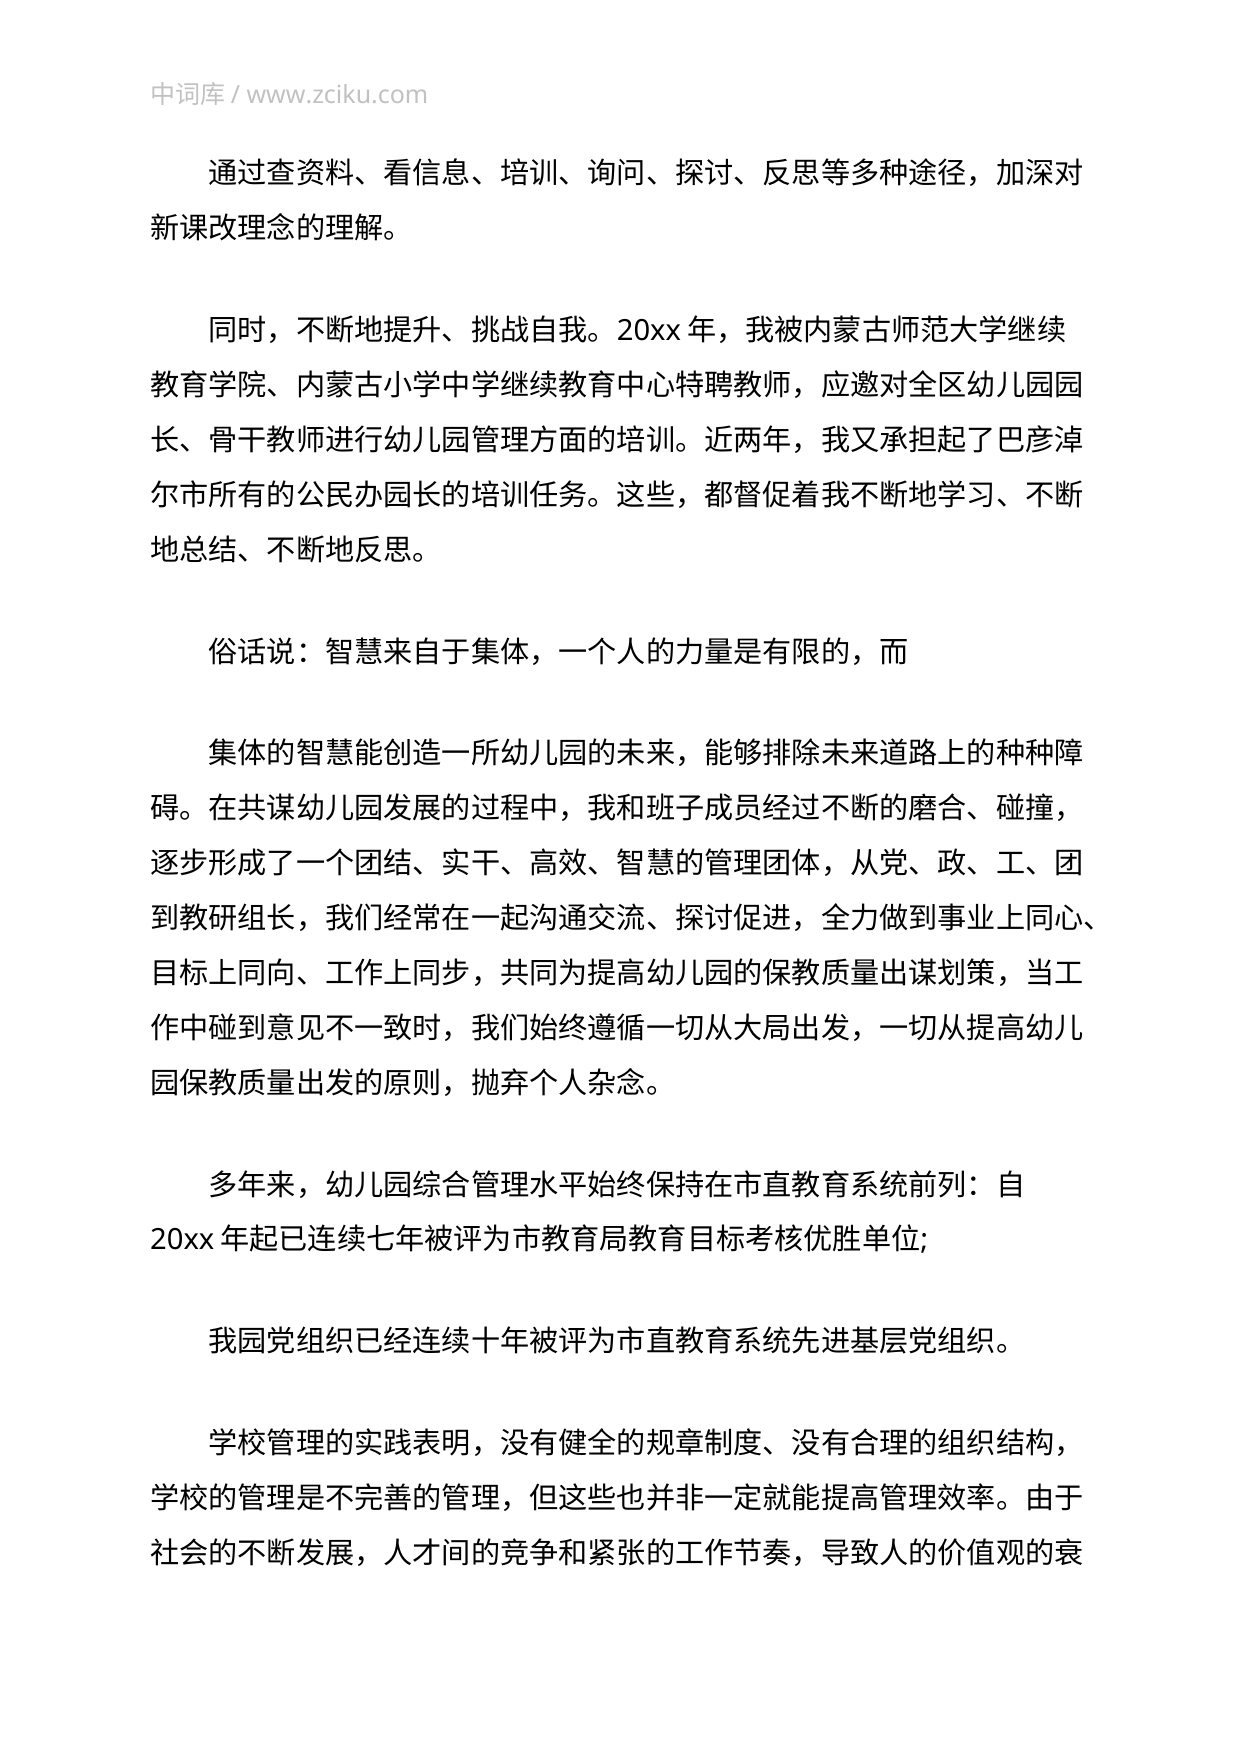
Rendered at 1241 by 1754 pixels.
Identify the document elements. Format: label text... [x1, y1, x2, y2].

text 通过查资料、看信息、培训、询问、探讨、反思等多种途径，加深对新课改理念的理解。 [150, 150, 1090, 247]
text 同时，不断地提升、挑战自我。20xx年，我被内蒙古师范大学继续教育学院、内蒙古小学中学继续教育中心特聘教师，应邀对全区幼儿园园长、骨干教师进行幼儿园管理方面的培训。近两年，我又承担起了巴彦淖尔市所有的公民办园长的培训任务。这些，都督促着我不断地学习、不断地总结、不断地反思。 [150, 307, 1090, 569]
text 多年来，幼儿园综合管理水平始终保持在市直教育系统前列：自20xx年起已连续七年被评为市教育局教育目标考核优胜单位; [150, 1161, 1090, 1258]
text 我园党组织已经连续十年被评为市直教育系统先进基层党组织。 [150, 1318, 1090, 1360]
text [150, 1420, 1090, 1572]
text 集体的智慧能创造一所幼儿园的未来，能够排除未来道路上的种种障碍。在共谋幼儿园发展的过程中，我和班子成员经过不断的磨合、碰撞，逐步形成了一个团结、实干、高效、智慧的管理团体，从党、政、工、团到教研组长，我们经常在一起沟通交流、探讨促进，全力做到事业上同心、目标上同向、工作上同步，共同为提高幼儿园的保教质量出谋划策，当工作中碰到意见不一致时，我们始终遵循一切从大局出发，一切从提高幼儿园保教质量出发的原则，抛弃个人杂念。 [150, 730, 1090, 1102]
text 俗话说：智慧来自于集体，一个人的力量是有限的，而 [150, 628, 1090, 670]
